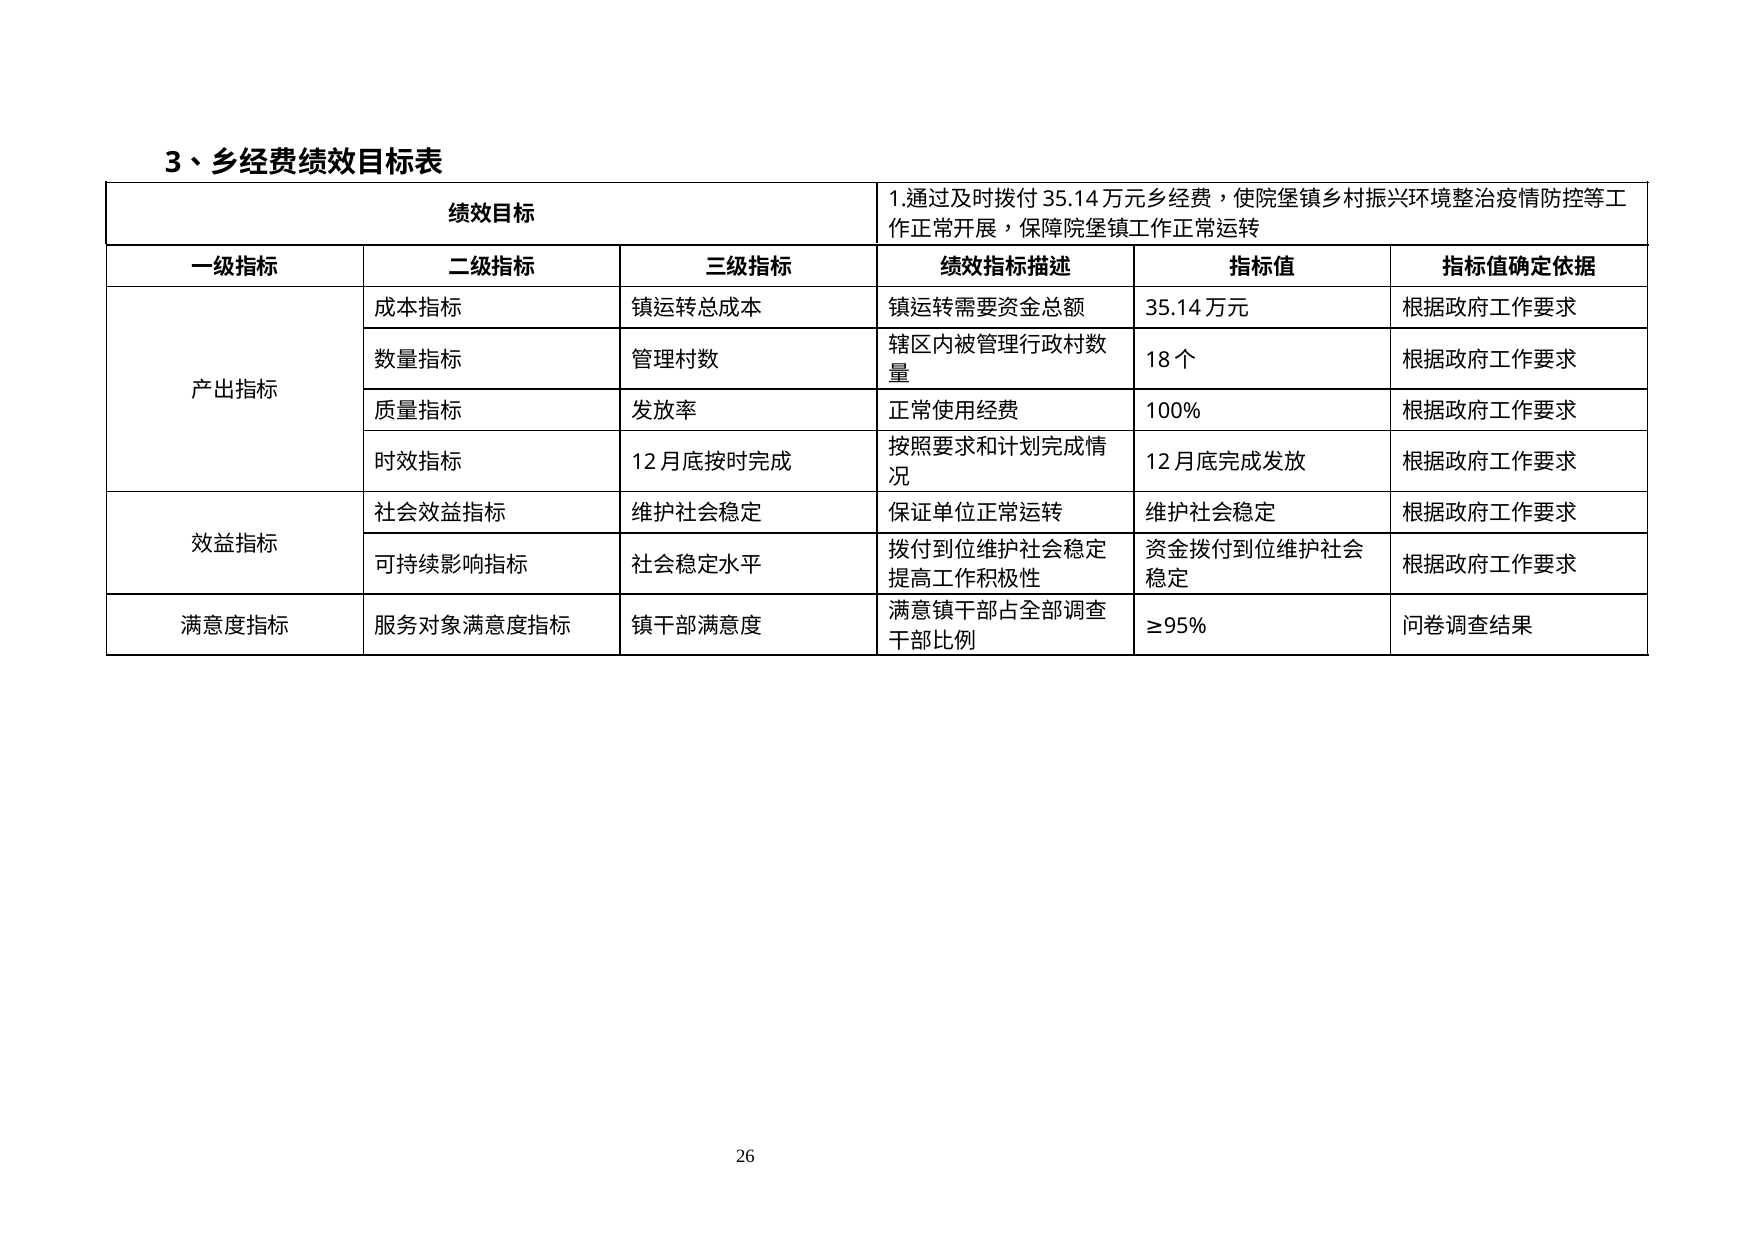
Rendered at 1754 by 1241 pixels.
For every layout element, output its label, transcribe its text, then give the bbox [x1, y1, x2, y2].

table_header 二级指标 [364, 246, 619, 286]
table_cell 满意镇干部占全部调查干部比例 [878, 595, 1133, 654]
table_cell 镇运转需要资金总额 [878, 287, 1133, 327]
table_cell 满意度指标 [107, 595, 363, 654]
table_cell 镇运转总成本 [621, 287, 876, 327]
table_cell 社会稳定水平 [621, 534, 876, 593]
table_cell 社会效益指标 [364, 492, 619, 532]
table_cell 正常使用经费 [878, 390, 1133, 429]
table_cell 18个 [1135, 329, 1390, 388]
table_header 1.通过及时拨付35.14万元乡经费，使院堡镇乡村振兴环境整治疫情防控等工作正常开展，保障院堡镇工作正常运转 [878, 183, 1647, 243]
table_cell 根据政府工作要求 [1391, 431, 1647, 491]
table_cell 镇干部满意度 [621, 595, 876, 654]
table_cell 维护社会稳定 [621, 492, 876, 532]
table_cell 维护社会稳定 [1135, 492, 1390, 532]
table_cell 根据政府工作要求 [1391, 390, 1647, 429]
table_header 绩效指标描述 [878, 246, 1133, 286]
table_cell 根据政府工作要求 [1391, 534, 1647, 593]
table_cell 质量指标 [364, 390, 619, 429]
table_cell 时效指标 [364, 431, 619, 491]
table_header 一级指标 [107, 246, 363, 286]
table_cell 根据政府工作要求 [1391, 492, 1647, 532]
table_cell 产出指标 [107, 287, 363, 491]
table_cell 可持续影响指标 [364, 534, 619, 593]
table_header 三级指标 [621, 246, 876, 286]
table_cell 成本指标 [364, 287, 619, 327]
table_cell 服务对象满意度指标 [364, 595, 619, 654]
table_cell 管理村数 [621, 329, 876, 388]
table_cell 发放率 [621, 390, 876, 429]
table_header 指标值 [1135, 246, 1390, 286]
table_cell 拨付到位维护社会稳定提高工作积极性 [878, 534, 1133, 593]
table_cell 辖区内被管理行政村数量 [878, 329, 1133, 388]
table_cell 35.14万元 [1135, 287, 1390, 327]
table_cell 问卷调查结果 [1391, 595, 1647, 654]
table_cell 保证单位正常运转 [878, 492, 1133, 532]
table_cell 12月底按时完成 [621, 431, 876, 491]
table_cell 100% [1135, 390, 1390, 429]
table_cell 按照要求和计划完成情况 [878, 431, 1133, 491]
table_cell 根据政府工作要求 [1391, 329, 1647, 388]
table_header 指标值确定依据 [1391, 246, 1647, 286]
table_cell 效益指标 [107, 492, 363, 593]
table_cell 数量指标 [364, 329, 619, 388]
table_header 绩效目标 [107, 183, 876, 243]
text 3、乡经费绩效目标表 [106, 142, 1648, 181]
table_cell 资金拨付到位维护社会稳定 [1135, 534, 1390, 593]
table_cell 根据政府工作要求 [1391, 287, 1647, 327]
table_cell ≥95% [1135, 595, 1390, 654]
table_cell 12月底完成发放 [1135, 431, 1390, 491]
